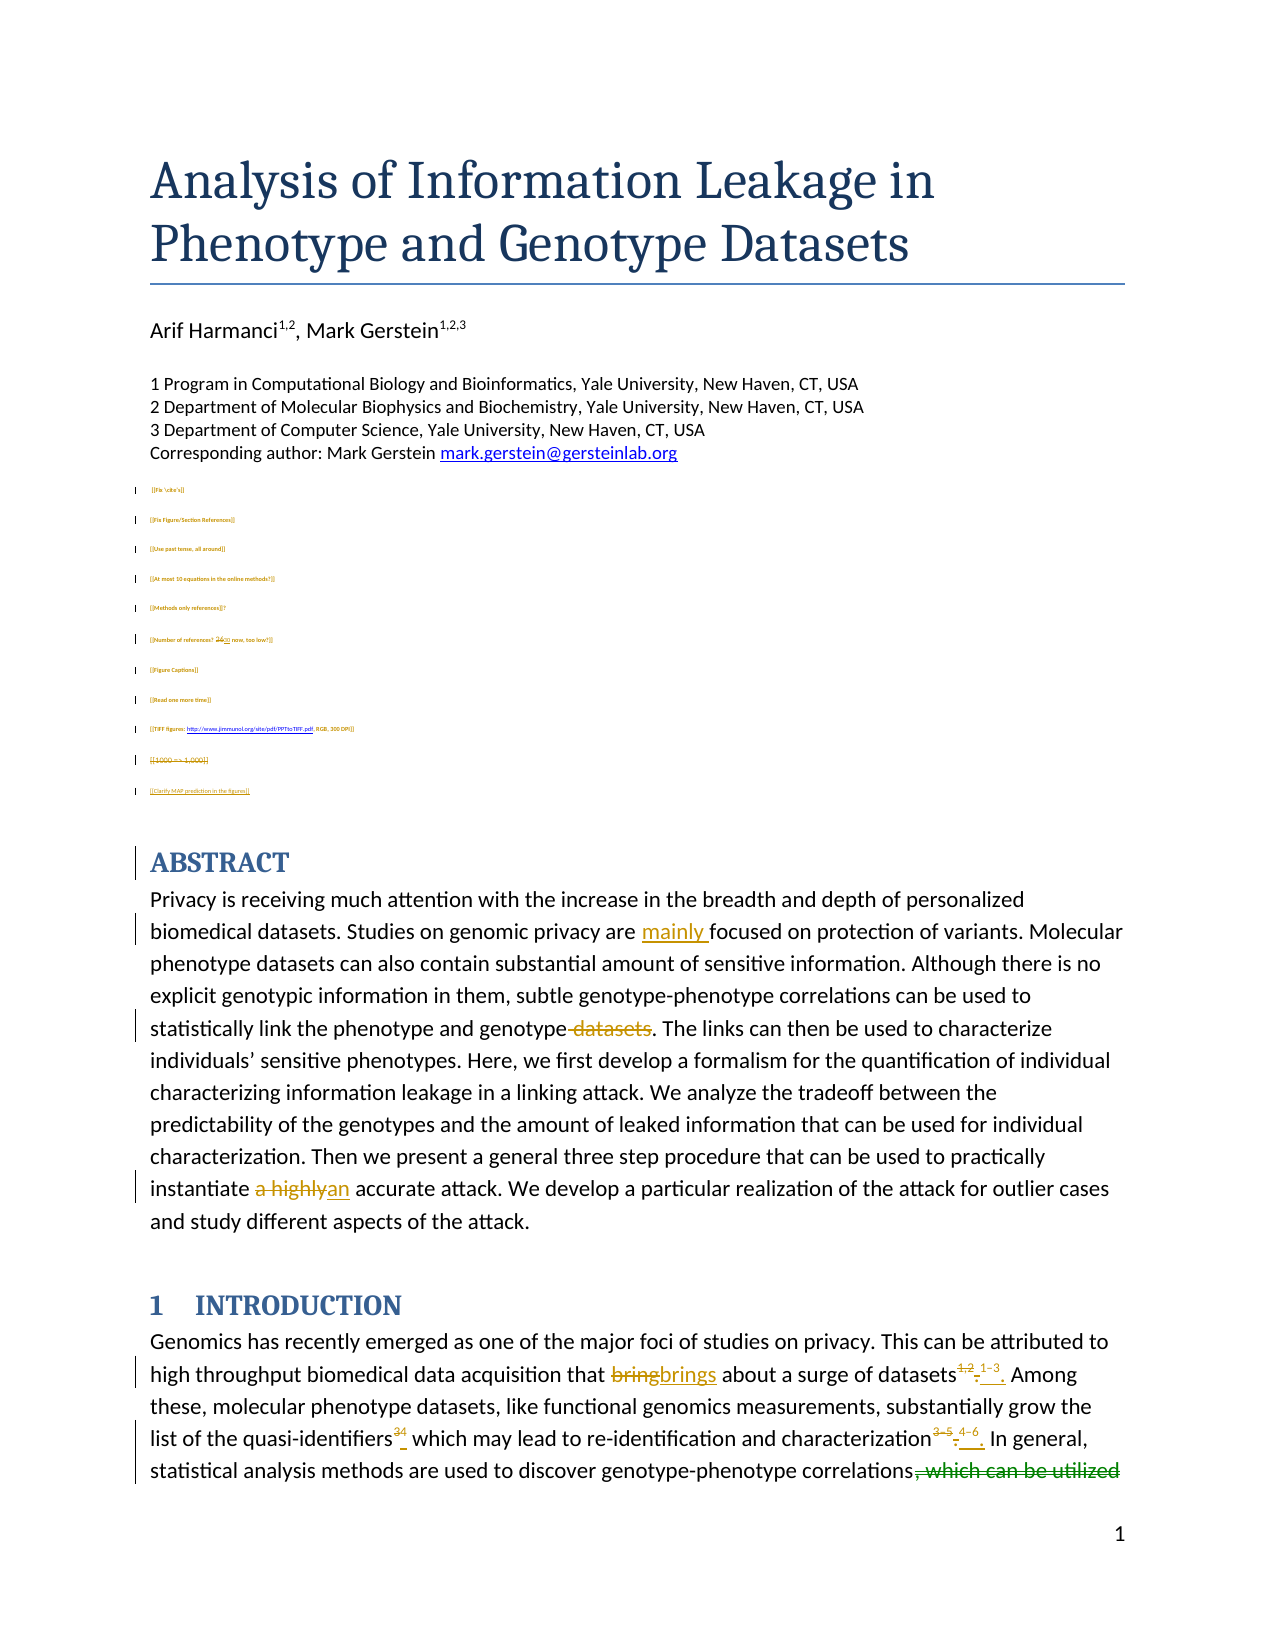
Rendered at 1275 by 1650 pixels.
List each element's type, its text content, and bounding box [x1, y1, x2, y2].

text 1 Program in Computational Biology and Bioinformatics, Yale University, New Haven, CT, USA [150, 372, 1125, 395]
text 2 Department of Molecular Biophysics and Biochemistry, Yale University, New Haven, CT, USA [150, 395, 1125, 418]
text Corresponding author: Mark Gerstein mark.gerstein@gersteinlab.org [150, 441, 1125, 464]
text Arif Harmanci1,2, Mark Gerstein1,2,3 [150, 316, 1125, 344]
text 3 Department of Computer Science, Yale University, New Haven, CT, USA [150, 418, 1125, 441]
subtitle ABSTRACT [150, 846, 1125, 880]
text Privacy is receiving much attention with the increase in the breadth and depth of personalized biomedical datasets. Studies on genomic privacy are focused on protection of variants. Molecular phenotype datasets can also contain substantial amount of sensitive information. Although there is no explicit genotypic information in them, subtle genotype-phenotype correlations can be used to statistically link the phenotype and genotype. The links can then be used to characterize individuals’ sensitive phenotypes. Here, we first develop a formalism for the quantification of individual characterizing information leakage in a linking attack. We analyze the tradeoff between the predictability of the genotypes and the amount of leaked information that can be used for individual characterization. Then we present a general three step procedure that can be used to practically instantiate accurate attack. We develop a particular realization of the attack for outlier cases and study different aspects of the attack. [150, 885, 1125, 1235]
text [150, 1327, 1125, 1484]
title Analysis of Information Leakage in Phenotype and Genotype Datasets [150, 150, 1125, 283]
subtitle INTRODUCTION [150, 1289, 1125, 1322]
